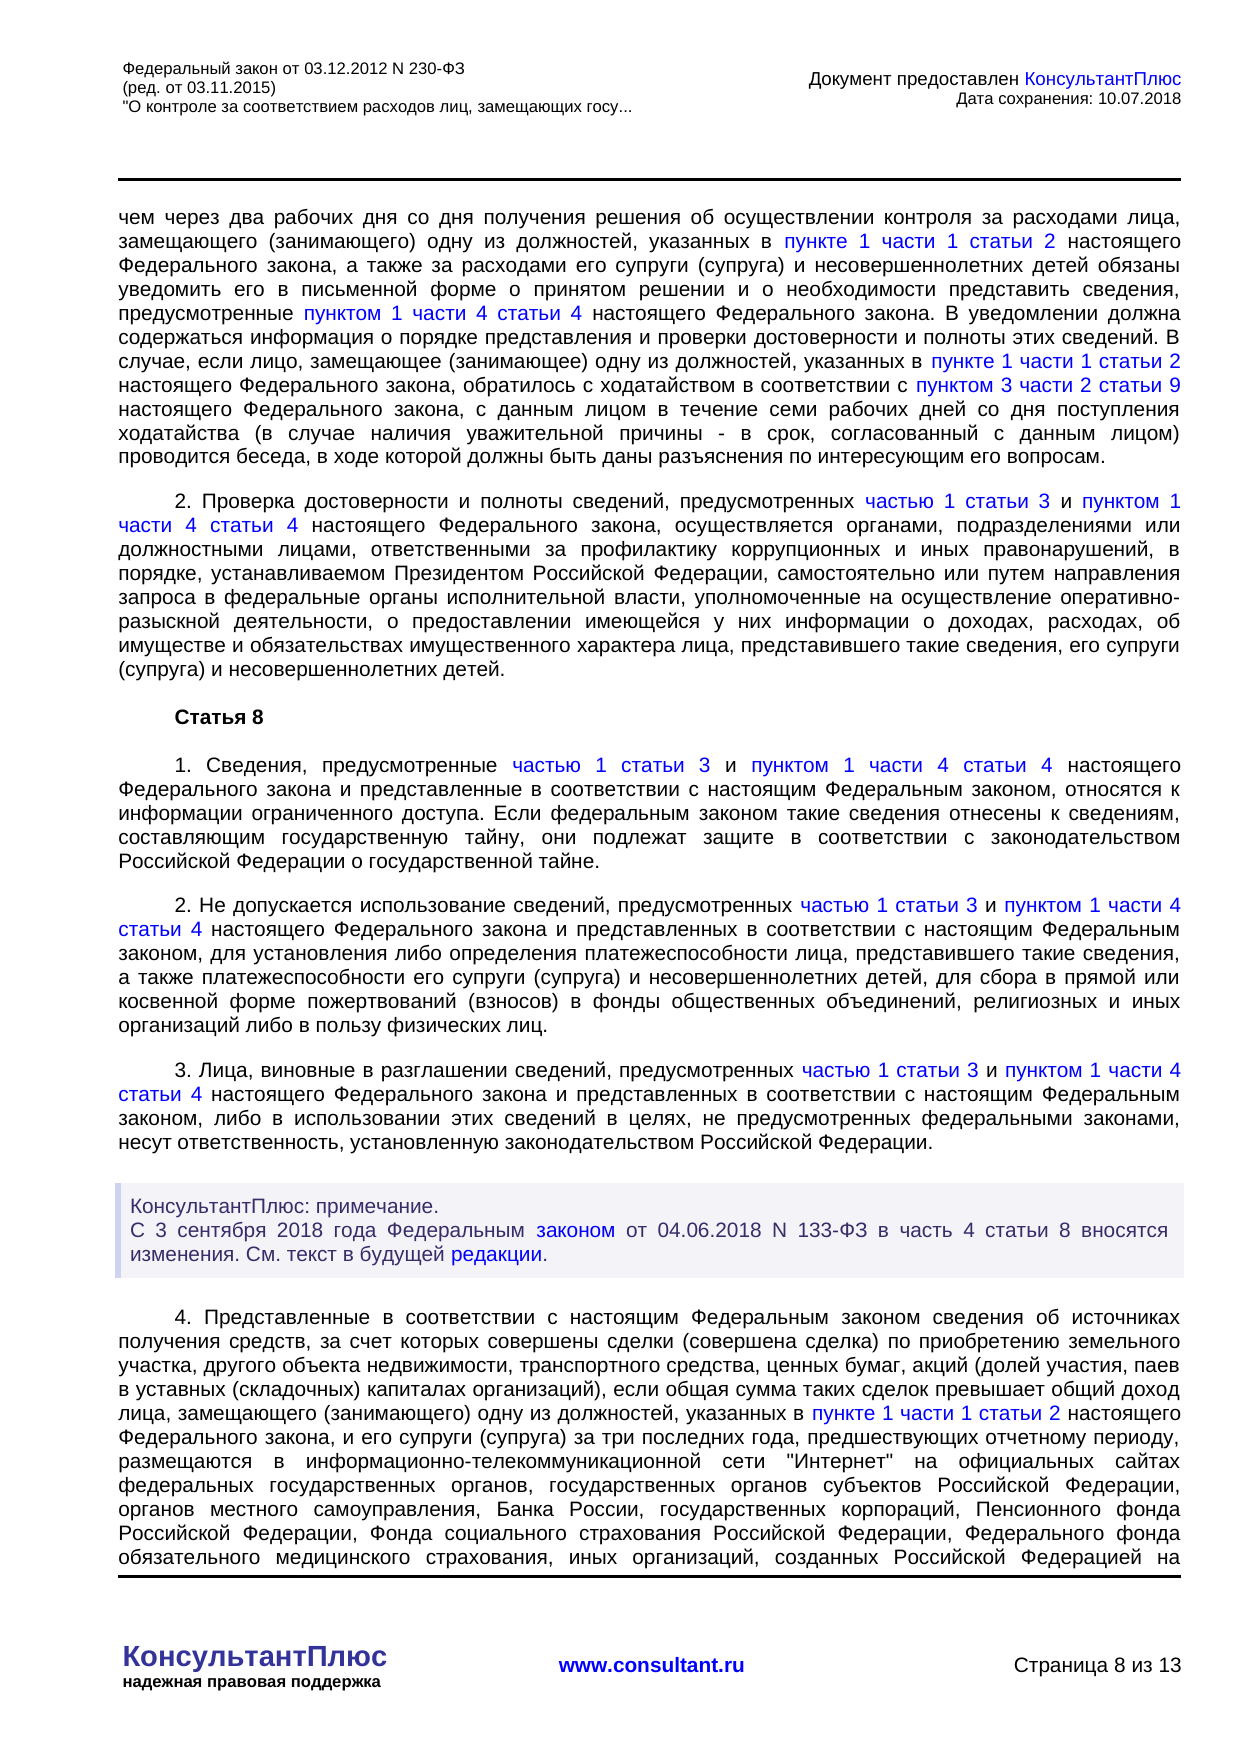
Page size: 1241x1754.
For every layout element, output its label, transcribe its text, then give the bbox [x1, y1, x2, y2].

title Статья 8 [118, 705, 1181, 729]
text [118, 205, 1181, 468]
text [118, 1305, 1181, 1568]
text 3. Лица, виновные в разглашении сведений, предусмотренных частью 1 статьи 3 и пунктом 1 части 4 статьи 4 настоящего Федерального закона и представленных в соответствии с настоящим Федеральным законом, либо в использовании этих сведений в целях, не предусмотренных федеральными законами, несут ответственность, установленную законодательством Российской Федерации. [118, 1058, 1181, 1154]
text 2. Не допускается использование сведений, предусмотренных частью 1 статьи 3 и пунктом 1 части 4 статьи 4 настоящего Федерального закона и представленных в соответствии с настоящим Федеральным законом, для установления либо определения платежеспособности лица, представившего такие сведения, а также платежеспособности его супруги (супруга) и несовершеннолетних детей, для сбора в прямой или косвенной форме пожертвований (взносов) в фонды общественных объединений, религиозных и иных организаций либо в пользу физических лиц. [118, 893, 1181, 1037]
table_header КонсультантПлюс: примечание. С 3 сентября 2018 года Федеральным законом от 04.06.2018 N 133-ФЗ в часть 4 статьи 8 вносятся изменения. См. текст в будущей редакции. [121, 1183, 1178, 1278]
text 1. Сведения, предусмотренные частью 1 статьи 3 и пунктом 1 части 4 статьи 4 настоящего Федерального закона и представленные в соответствии с настоящим Федеральным законом, относятся к информации ограниченного доступа. Если федеральным законом такие сведения отнесены к сведениям, составляющим государственную тайну, они подлежат защите в соответствии с законодательством Российской Федерации о государственной тайне. [118, 753, 1181, 872]
text 2. Проверка достоверности и полноты сведений, предусмотренных частью 1 статьи 3 и пунктом 1 части 4 статьи 4 настоящего Федерального закона, осуществляется органами, подразделениями или должностными лицами, ответственными за профилактику коррупционных и иных правонарушений, в порядке, устанавливаемом Президентом Российской Федерации, самостоятельно или путем направления запроса в федеральные органы исполнительной власти, уполномоченные на осуществление оперативно-разыскной деятельности, о предоставлении имеющейся у них информации о доходах, расходах, об имуществе и обязательствах имущественного характера лица, представившего такие сведения, его супруги (супруга) и несовершеннолетних детей. [118, 489, 1181, 681]
